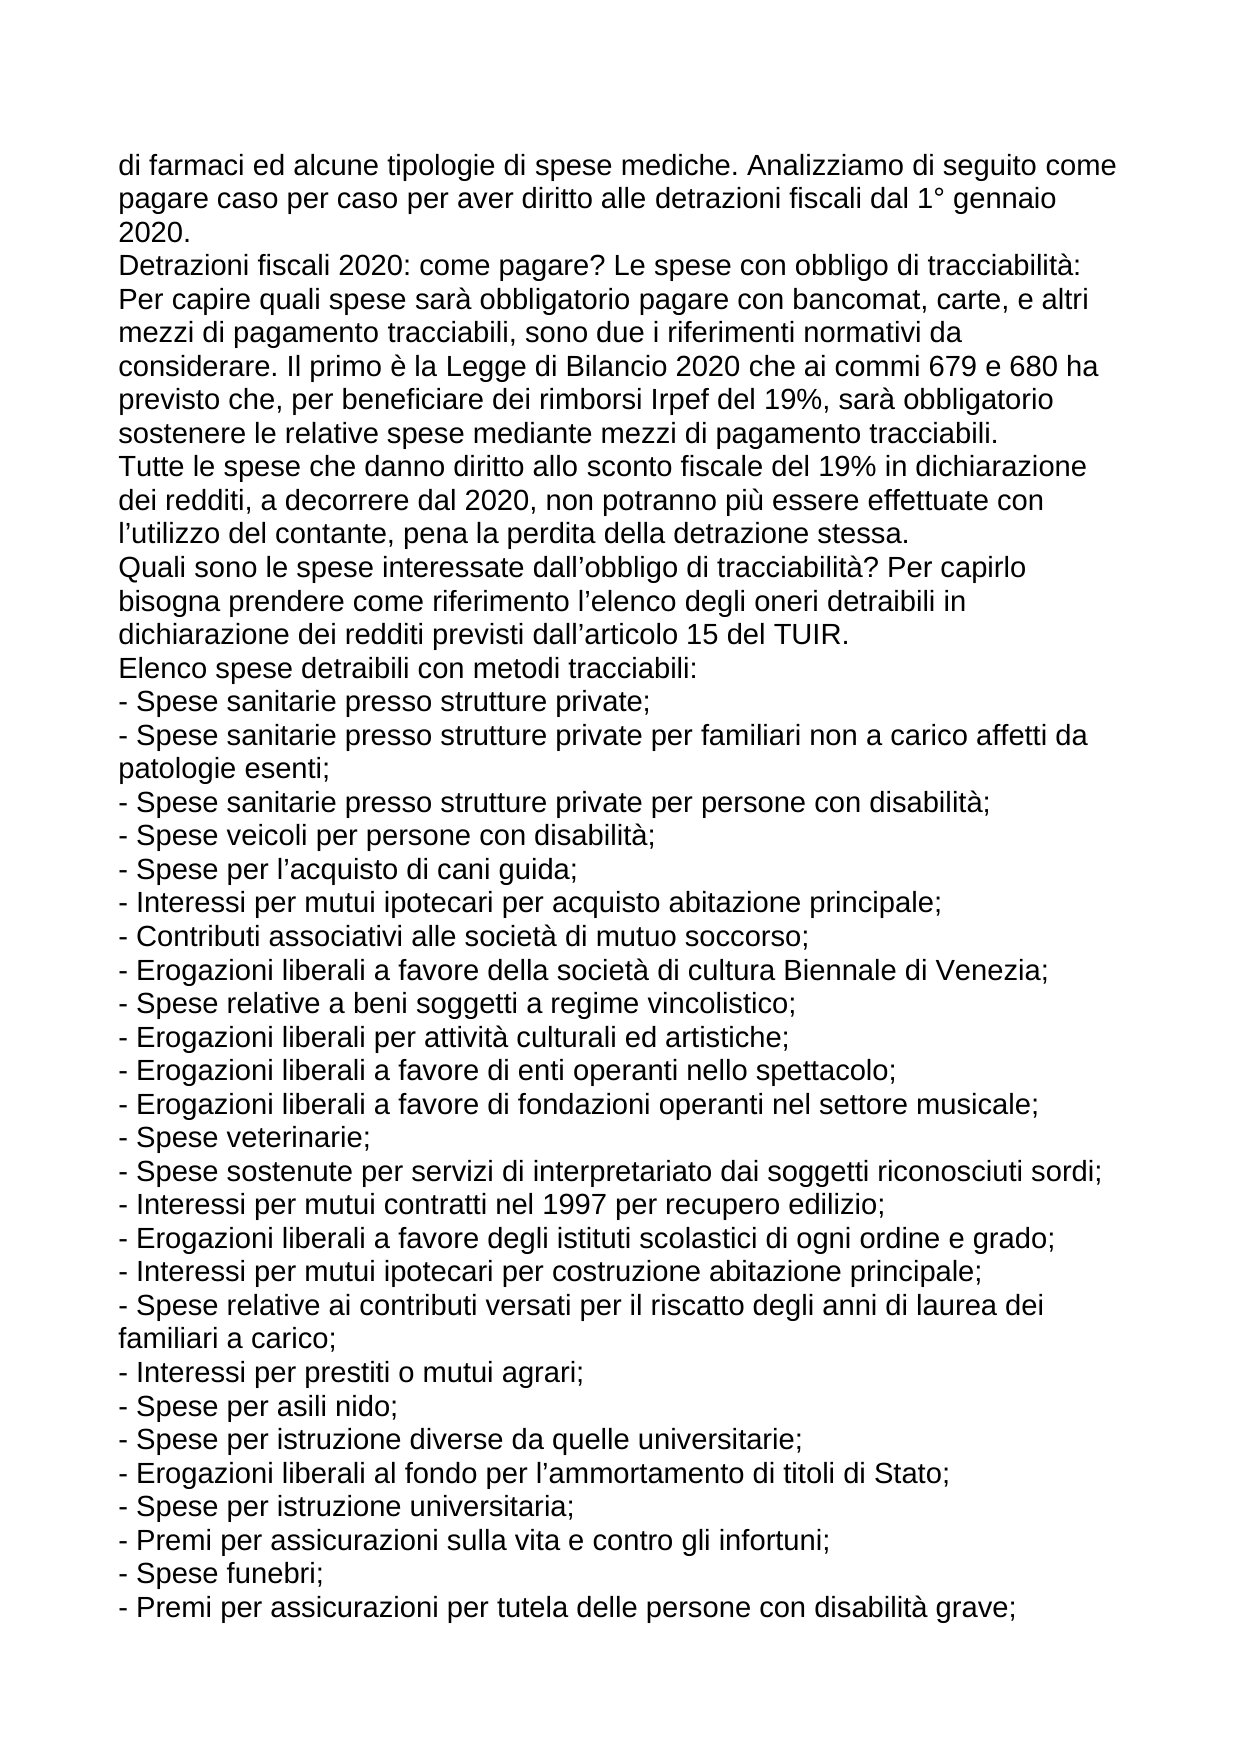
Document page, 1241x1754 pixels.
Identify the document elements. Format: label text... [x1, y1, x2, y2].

text - Spese funebri; [118, 1556, 1122, 1590]
text Detrazioni fiscali 2020: come pagare? Le spese con obbligo di tracciabilità: [118, 248, 1122, 282]
text - Spese sanitarie presso strutture private per familiari non a carico affetti da patologie esenti; [118, 718, 1122, 785]
text - Spese veicoli per persone con disabilità; [118, 818, 1122, 852]
text - Spese relative ai contributi versati per il riscatto degli anni di laurea dei familiari a carico; [118, 1288, 1122, 1355]
text - Interessi per mutui contratti nel 1997 per recupero edilizio; [118, 1187, 1122, 1221]
text - Interessi per mutui ipotecari per costruzione abitazione principale; [118, 1254, 1122, 1288]
text - Spese sostenute per servizi di interpretariato dai soggetti riconosciuti sordi; [118, 1154, 1122, 1187]
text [118, 148, 1122, 248]
text - Erogazioni liberali per attività culturali ed artistiche; [118, 1020, 1122, 1053]
text - Spese sanitarie presso strutture private per persone con disabilità; [118, 785, 1122, 818]
text - Erogazioni liberali al fondo per l’ammortamento di titoli di Stato; [118, 1456, 1122, 1489]
text - Contributi associativi alle società di mutuo soccorso; [118, 919, 1122, 953]
text - Premi per assicurazioni sulla vita e contro gli infortuni; [118, 1523, 1122, 1556]
text - Erogazioni liberali a favore degli istituti scolastici di ogni ordine e grado; [118, 1221, 1122, 1254]
text Per capire quali spese sarà obbligatorio pagare con bancomat, carte, e altri mezzi di pagamento tracciabili, sono due i riferimenti normativi da considerare. Il primo è la Legge di Bilancio 2020 che ai commi 679 e 680 ha previsto che, per beneficiare dei rimborsi Irpef del 19%, sarà obbligatorio sostenere le relative spese mediante mezzi di pagamento tracciabili. [118, 282, 1122, 449]
text - Spese per l’acquisto di cani guida; [118, 852, 1122, 886]
text Tutte le spese che danno diritto allo sconto fiscale del 19% in dichiarazione dei redditi, a decorrere dal 2020, non potranno più essere effettuate con l’utilizzo del contante, pena la perdita della detrazione stessa. [118, 449, 1122, 550]
text - Interessi per mutui ipotecari per acquisto abitazione principale; [118, 886, 1122, 919]
text - Premi per assicurazioni per tutela delle persone con disabilità grave; [118, 1590, 1122, 1623]
text - Spese per istruzione universitaria; [118, 1489, 1122, 1523]
text - Interessi per prestiti o mutui agrari; [118, 1355, 1122, 1389]
text - Spese sanitarie presso strutture private; [118, 684, 1122, 718]
text - Spese per asili nido; [118, 1389, 1122, 1422]
text - Spese relative a beni soggetti a regime vincolistico; [118, 986, 1122, 1020]
text - Erogazioni liberali a favore di fondazioni operanti nel settore musicale; [118, 1087, 1122, 1120]
text Elenco spese detraibili con metodi tracciabili: [118, 651, 1122, 684]
text - Spese veterinarie; [118, 1120, 1122, 1154]
text Quali sono le spese interessate dall’obbligo di tracciabilità? Per capirlo bisogna prendere come riferimento l’elenco degli oneri detraibili in dichiarazione dei redditi previsti dall’articolo 15 del TUIR. [118, 550, 1122, 651]
text - Erogazioni liberali a favore della società di cultura Biennale di Venezia; [118, 953, 1122, 986]
text - Spese per istruzione diverse da quelle universitarie; [118, 1422, 1122, 1456]
text - Erogazioni liberali a favore di enti operanti nello spettacolo; [118, 1053, 1122, 1087]
